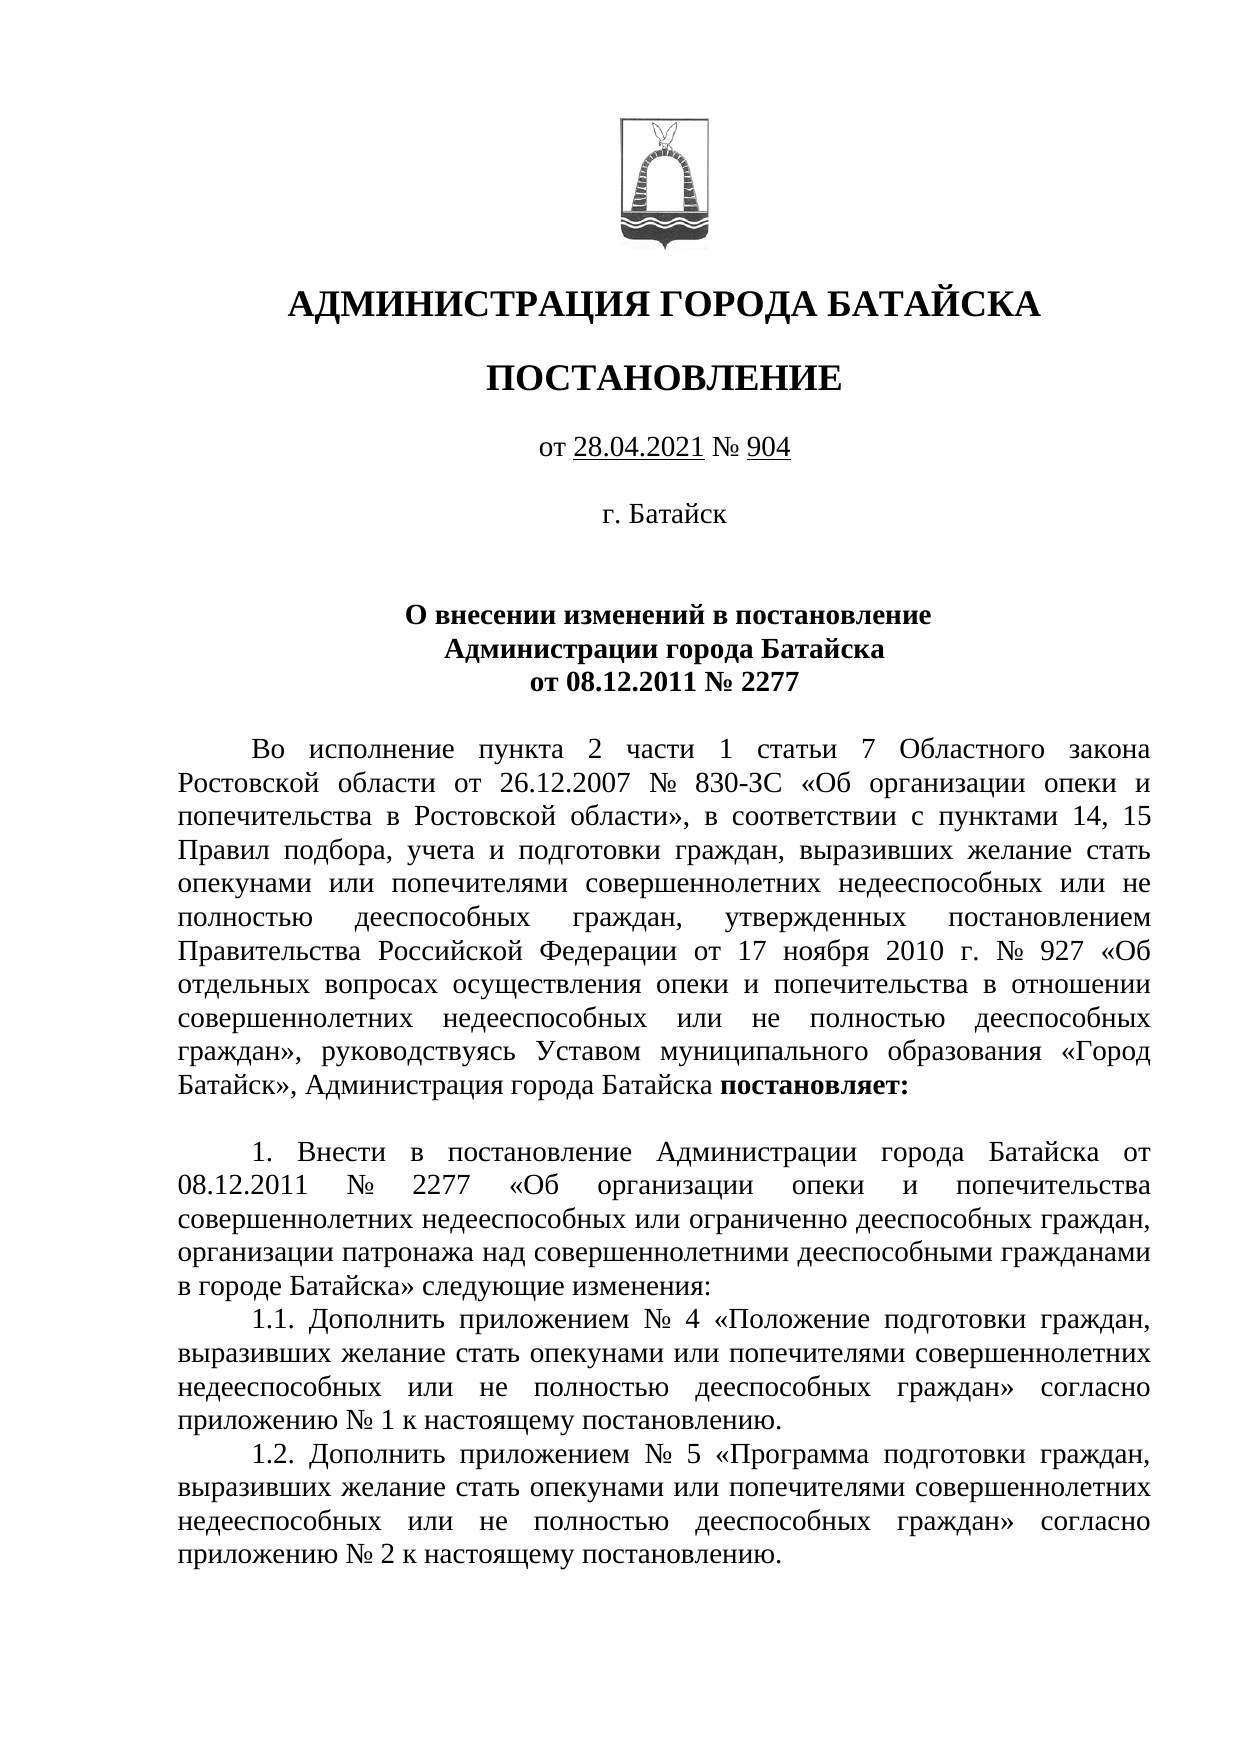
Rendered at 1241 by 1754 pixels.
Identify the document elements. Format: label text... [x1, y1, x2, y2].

picture [620, 118, 709, 250]
text от 28.04.2021 № 904 [177, 429, 1152, 463]
text О внесении изменений в постановление [177, 597, 1152, 631]
text 1.2. Дополнить приложением № 5 «Программа подготовки граждан, выразивших желание стать опекунами или попечителями совершеннолетних недееспособных или не полностью дееспособных граждан» согласно приложению № 2 к настоящему постановлению. [177, 1436, 1152, 1570]
text АДМИНИСТРАЦИЯ ГОРОДА БАТАЙСКА [177, 281, 1152, 324]
text 1. Внести в постановление Администрации города Батайска от 08.12.2011 № 2277 «Об организации опеки и попечительства совершеннолетних недееспособных или ограниченно дееспособных граждан, организации патронажа над совершеннолетними дееспособными гражданами в городе Батайска» следующие изменения: [177, 1134, 1152, 1302]
text Во исполнение пункта 2 части 1 статьи 7 Областного закона Ростовской области от 26.12.2007 № 830-ЗС «Об организации опеки и попечительства в Ростовской области», в соответствии с пунктами 14, 15 Правил подбора, учета и подготовки граждан, выразивших желание стать опекунами или попечителями совершеннолетних недееспособных или не полностью дееспособных граждан, утвержденных постановлением Правительства Российской Федерации от 17 ноября 2010 г. № 927 «Об отдельных вопросах осуществления опеки и попечительства в отношении совершеннолетних недееспособных или не полностью дееспособных граждан», руководствуясь Уставом муниципального образования «Город Батайск», Администрация города Батайска постановляет: [177, 731, 1152, 1100]
text 1.1. Дополнить приложением № 4 «Положение подготовки граждан, выразивших желание стать опекунами или попечителями совершеннолетних недееспособных или не полностью дееспособных граждан» согласно приложению № 1 к настоящему постановлению. [177, 1302, 1152, 1436]
text Администрации города Батайска [177, 631, 1152, 664]
text г. Батайск [177, 497, 1152, 530]
text ПОСТАНОВЛЕНИЕ [177, 355, 1152, 398]
text от 08.12.2011 № 2277 [177, 664, 1152, 698]
